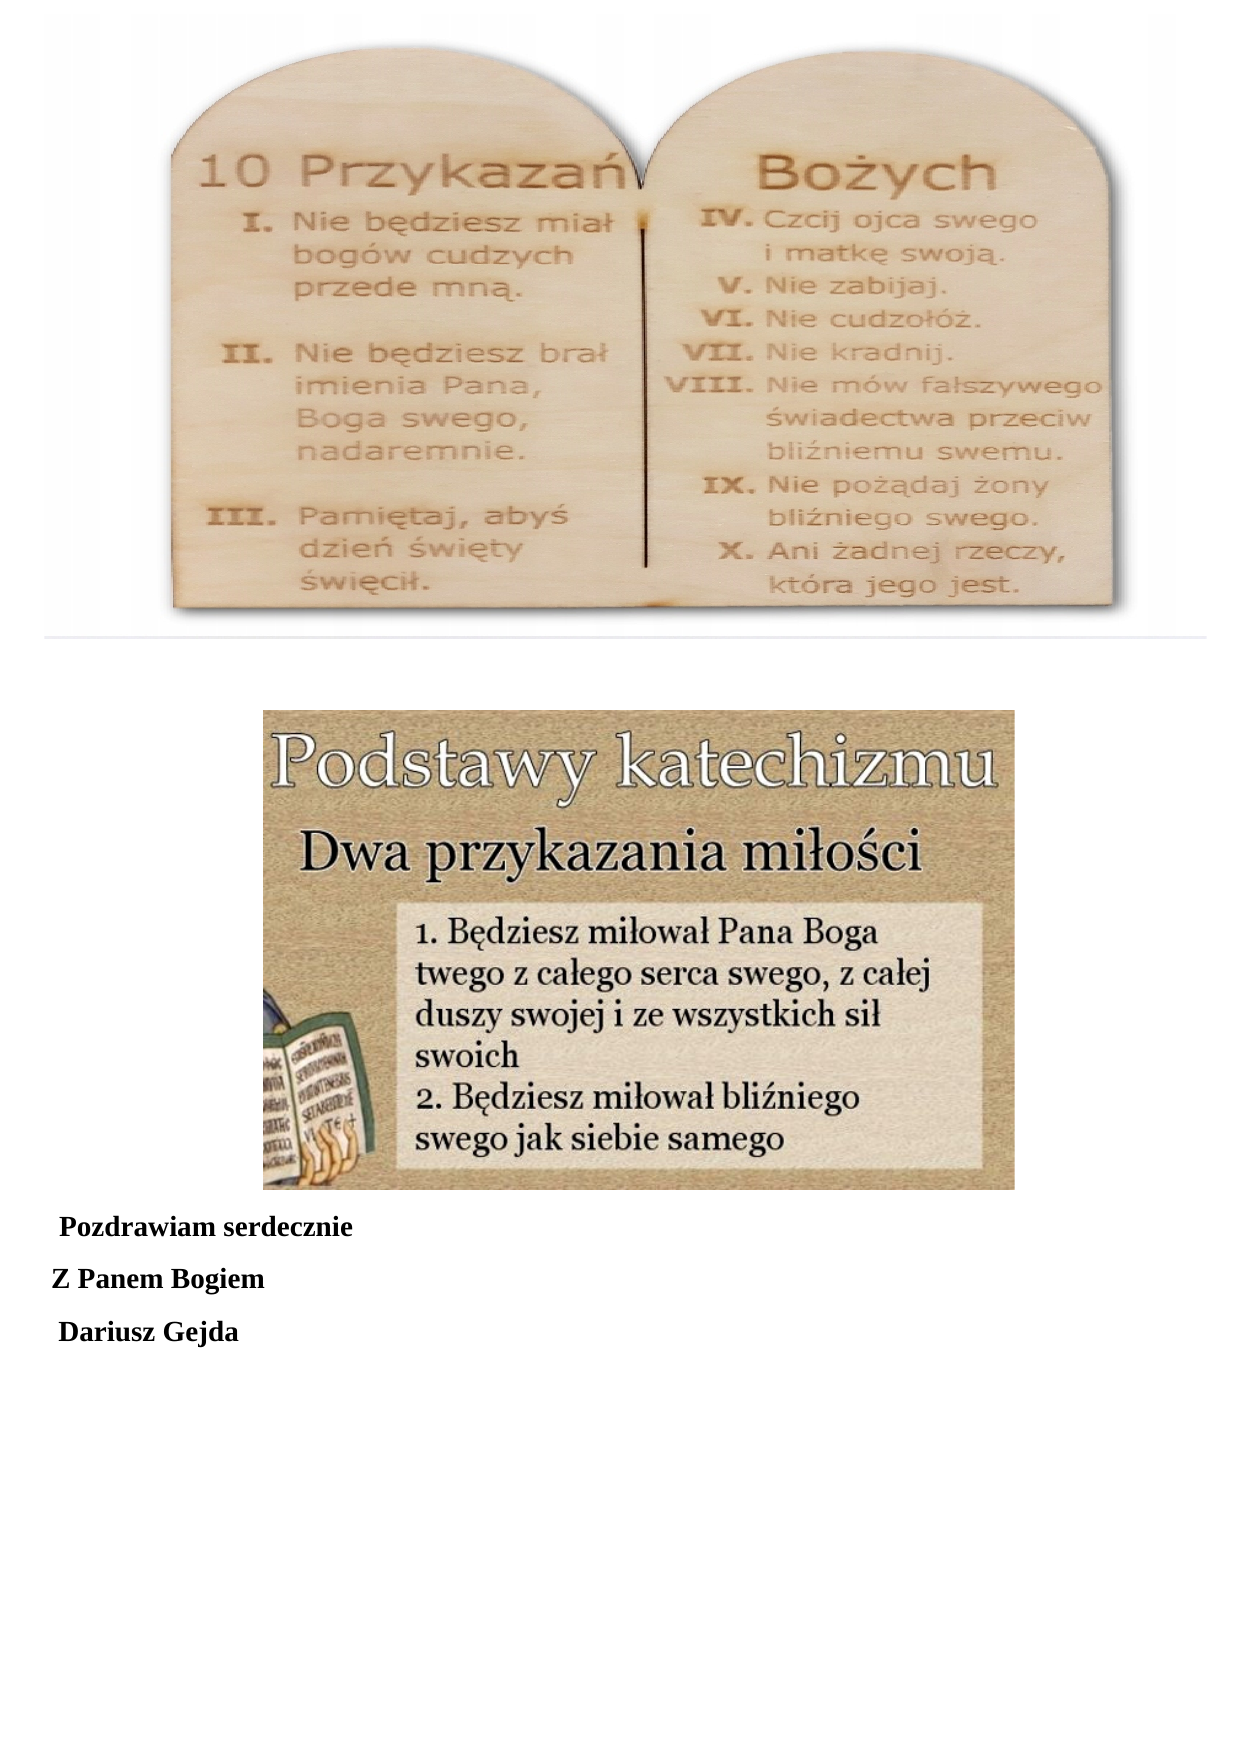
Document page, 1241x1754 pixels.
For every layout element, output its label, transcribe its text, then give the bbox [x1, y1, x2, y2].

text Dariusz Gejda [0, 1314, 1226, 1348]
picture [44, 14, 1207, 639]
text Pozdrawiam serdecznie [44, 1209, 1226, 1242]
text Z Panem Bogiem [0, 1262, 1226, 1295]
picture [263, 710, 1015, 1190]
